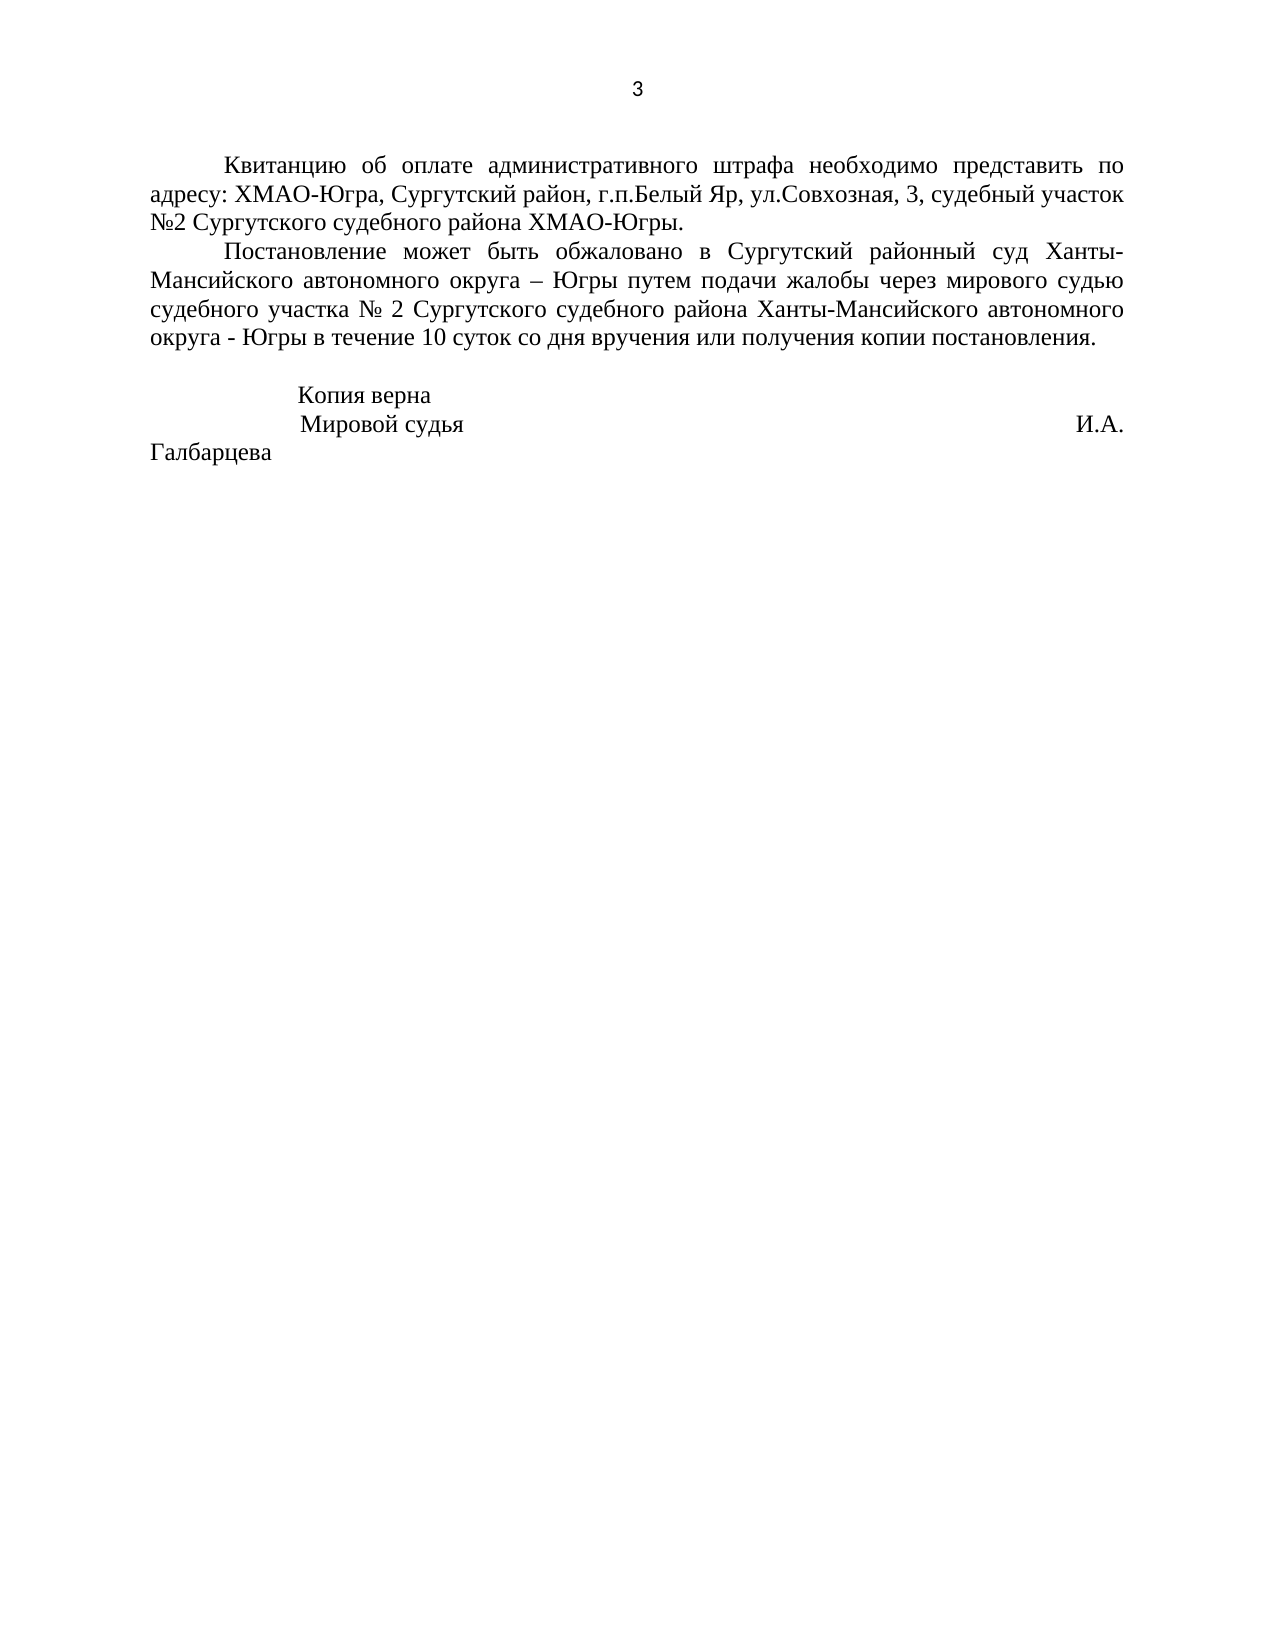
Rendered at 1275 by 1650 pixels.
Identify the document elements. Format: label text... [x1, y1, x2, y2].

text Мировой судья И.А. Галбарцева [150, 409, 1125, 466]
text Копия верна [224, 380, 1125, 409]
text Постановление может быть обжаловано в Сургутский районный суд Ханты-Мансийского автономного округа – Югры путем подачи жалобы через мирового судью судебного участка № 2 Сургутского судебного района Ханты-Мансийского автономного округа - Югры в течение 10 суток со дня вручения или получения копии постановления. [150, 236, 1125, 351]
text Квитанцию об оплате административного штрафа необходимо представить по адресу: ХМАО-Югра, Сургутский район, г.п.Белый Яр, ул.Совхозная, 3, судебный участок №2 Сургутского судебного района ХМАО-Югры. [150, 150, 1125, 236]
